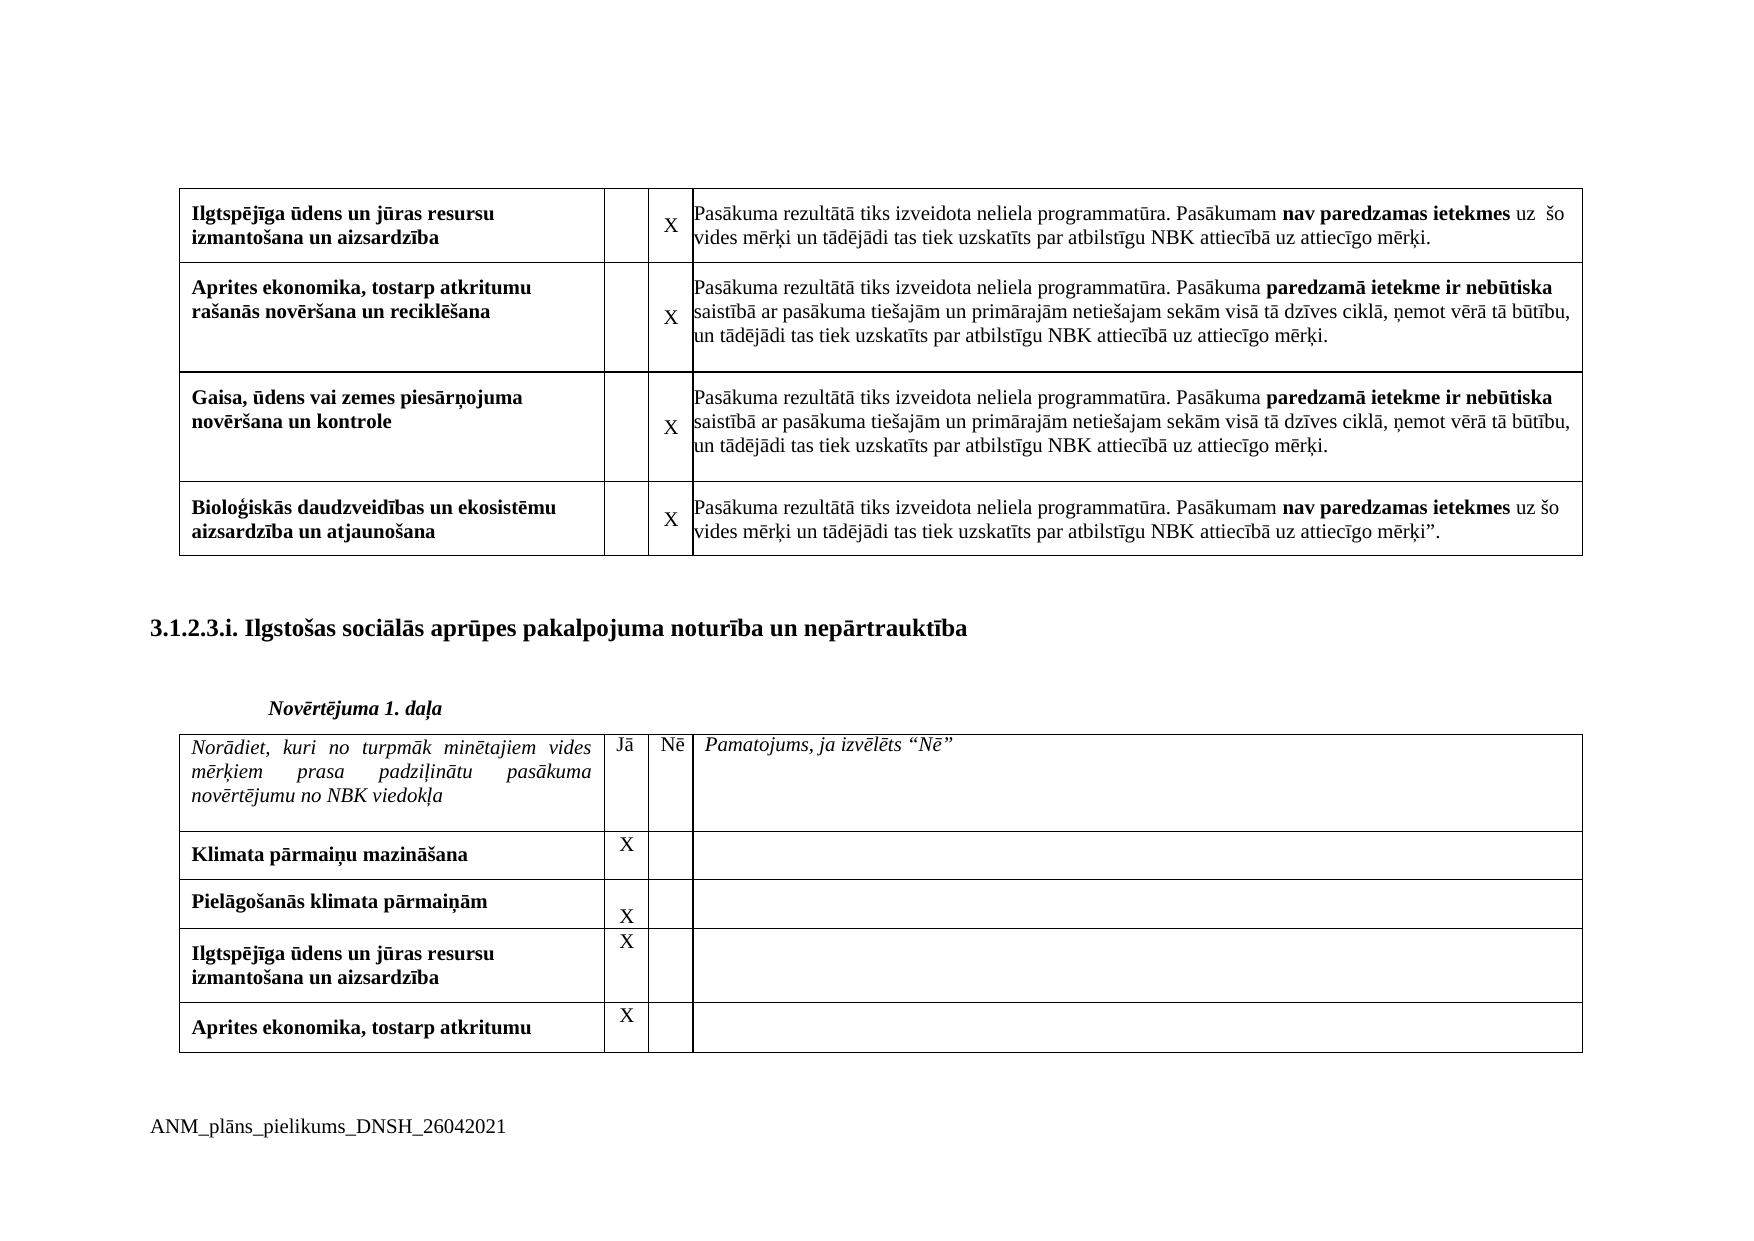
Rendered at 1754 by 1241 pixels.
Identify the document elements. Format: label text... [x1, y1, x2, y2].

table_cell [649, 880, 692, 928]
table_cell [694, 832, 1582, 878]
table_cell [605, 263, 648, 371]
table_cell [694, 929, 1582, 1002]
table_cell X [649, 189, 692, 262]
table_cell [694, 1003, 1582, 1052]
text 3.1.2.3.i. Ilgstošas sociālās aprūpes pakalpojuma noturība un nepārtrauktība [150, 613, 1604, 642]
table_cell X [605, 832, 648, 878]
table_cell X [605, 1003, 648, 1052]
table_cell Aprites ekonomika, tostarp atkritumu rašanās novēršana un reciklēšana [180, 263, 604, 371]
table_header Norādiet, kuri no turpmāk minētajiem vides mērķiem prasa padziļinātu pasākuma novērtējumu no NBK viedokļa [180, 735, 604, 831]
table_cell Ilgtspējīga ūdens un jūras resursu izmantošana un aizsardzība [180, 189, 604, 262]
table_cell Bioloģiskās daudzveidības un ekosistēmu aizsardzība un atjaunošana [180, 482, 604, 555]
table_header Pamatojums, ja izvēlēts “Nē” [694, 735, 1582, 831]
table_cell [649, 1003, 692, 1052]
table_cell [605, 189, 648, 262]
table_cell [649, 832, 692, 878]
table_cell Pielāgošanās klimata pārmaiņām [180, 880, 604, 928]
table_cell Gaisa, ūdens vai zemes piesārņojuma novēršana un kontrole [180, 373, 604, 481]
table_cell X [649, 373, 692, 481]
table_cell Ilgtspējīga ūdens un jūras resursu izmantošana un aizsardzība [180, 929, 604, 1002]
table_cell X [605, 880, 648, 928]
table_cell Pasākuma rezultātā tiks izveidota neliela programmatūra. Pasākumam nav paredzamas ietekmes uz šo vides mērķi un tādējādi tas tiek uzskatīts par atbilstīgu NBK attiecībā uz attiecīgo mērķi. [694, 189, 1582, 262]
table_cell X [649, 482, 692, 555]
table_header Jā [605, 735, 648, 831]
table_cell [605, 373, 648, 481]
table_cell [605, 482, 648, 555]
table_cell X [649, 263, 692, 371]
table_cell Klimata pārmaiņu mazināšana [180, 832, 604, 878]
table_cell [694, 880, 1582, 928]
table_cell [649, 929, 692, 1002]
table_cell X [605, 929, 648, 1002]
table_header Nē [649, 735, 692, 831]
table_cell Pasākuma rezultātā tiks izveidota neliela programmatūra. Pasākumam nav paredzamas ietekmes uz šo vides mērķi un tādējādi tas tiek uzskatīts par atbilstīgu NBK attiecībā uz attiecīgo mērķi”. [694, 482, 1582, 555]
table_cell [180, 1003, 604, 1052]
text Novērtējuma 1. daļa [268, 695, 1502, 719]
